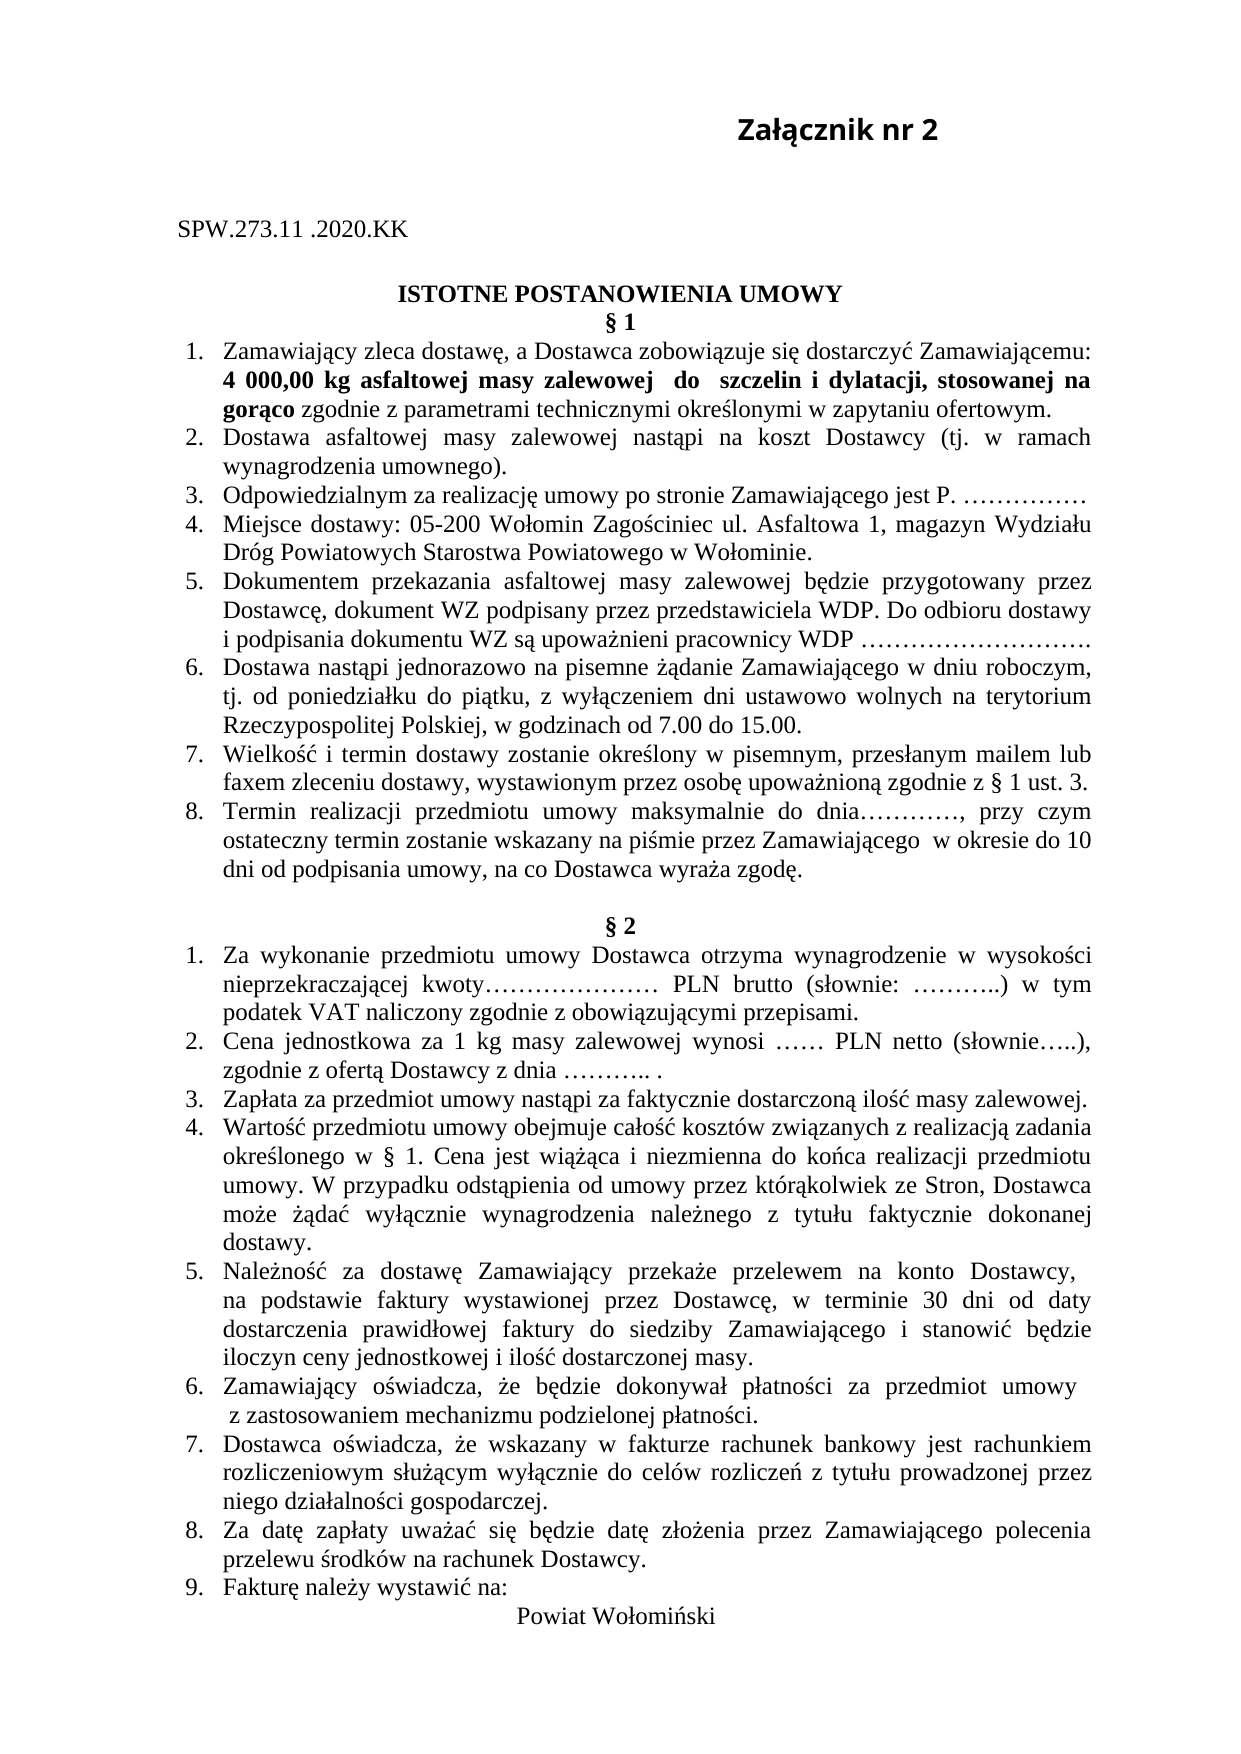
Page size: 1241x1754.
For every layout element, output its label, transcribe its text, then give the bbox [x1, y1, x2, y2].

list Cena jednostkowa za 1 kg masy zalewowej wynosi …… PLN netto (słownie…..), zgodnie z ofertą Dostawcy z dnia ……….. . [185, 1026, 1093, 1084]
list Zamawiający zleca dostawę, a Dostawca zobowiązuje się dostarczyć Zamawiającemu: 4 000,00 kg asfaltowej masy zalewowej do szczelin i dylatacji, stosowanej na gorąco zgodnie z parametrami technicznymi określonymi w zapytaniu ofertowym. [185, 336, 1093, 422]
list Fakturę należy wystawić na: [185, 1572, 1093, 1601]
list Zamawiający oświadcza, że będzie dokonywał płatności za przedmiot umowy z zastosowaniem mechanizmu podzielonej płatności. [185, 1371, 1093, 1429]
list Dostawca oświadcza, że wskazany w fakturze rachunek bankowy jest rachunkiem rozliczeniowym służącym wyłącznie do celów rozliczeń z tytułu prowadzonej przez niego działalności gospodarczej. [185, 1429, 1093, 1515]
text SPW.273.11 .2020.KK [177, 214, 1093, 242]
list Termin realizacji przedmiotu umowy maksymalnie do dnia…………, przy czym ostateczny termin zostanie wskazany na piśmie przez Zamawiającego w okresie do 10 dni od podpisania umowy, na co Dostawca wyraża zgodę. [185, 796, 1093, 882]
text § 2 [148, 911, 1093, 940]
subtitle Załącznik nr 2 [148, 109, 1093, 149]
list Dostawa nastąpi jednorazowo na pisemne żądanie Zamawiającego w dniu roboczym, tj. od poniedziałku do piątku, z wyłączeniem dni ustawowo wolnych na terytorium Rzeczypospolitej Polskiej, w godzinach od 7.00 do 15.00. [185, 652, 1093, 739]
list Wartość przedmiotu umowy obejmuje całość kosztów związanych z realizacją zadania określonego w § 1. Cena jest wiążąca i niezmienna do końca realizacji przedmiotu umowy. W przypadku odstąpienia od umowy przez którąkolwiek ze Stron, Dostawca może żądać wyłącznie wynagrodzenia należnego z tytułu faktycznie dokonanej dostawy. [185, 1112, 1093, 1256]
list Miejsce dostawy: 05-200 Wołomin Zagościniec ul. Asfaltowa 1, magazyn Wydziału Dróg Powiatowych Starostwa Powiatowego w Wołominie. [185, 509, 1093, 566]
text ISTOTNE POSTANOWIENIA UMOWY [148, 279, 1093, 307]
list Za wykonanie przedmiotu umowy Dostawca otrzyma wynagrodzenie w wysokości nieprzekraczającej kwoty………………… PLN brutto (słownie: ………..) w tym podatek VAT naliczony zgodnie z obowiązującymi przepisami. [185, 940, 1093, 1026]
list Wielkość i termin dostawy zostanie określony w pisemnym, przesłanym mailem lub faxem zleceniu dostawy, wystawionym przez osobę upoważnioną zgodnie z § 1 ust. 3. [185, 739, 1093, 796]
text § 1 [148, 307, 1093, 336]
list Należność za dostawę Zamawiający przekaże przelewem na konto Dostawcy, na podstawie faktury wystawionej przez Dostawcę, w terminie 30 dni od daty dostarczenia prawidłowej faktury do siedziby Zamawiającego i stanowić będzie iloczyn ceny jednostkowej i ilość dostarczonej masy. [185, 1256, 1093, 1371]
list Dokumentem przekazania asfaltowej masy zalewowej będzie przygotowany przez Dostawcę, dokument WZ podpisany przez przedstawiciela WDP. Do odbioru dostawy i podpisania dokumentu WZ są upoważnieni pracownicy WDP ………………………. [185, 566, 1093, 652]
list Za datę zapłaty uważać się będzie datę złożenia przez Zamawiającego polecenia przelewu środków na rachunek Dostawcy. [185, 1515, 1093, 1572]
list Dostawa asfaltowej masy zalewowej nastąpi na koszt Dostawcy (tj. w ramach wynagrodzenia umownego). [185, 422, 1093, 480]
list Zapłata za przedmiot umowy nastąpi za faktycznie dostarczoną ilość masy zalewowej. [185, 1084, 1093, 1112]
list Odpowiedzialnym za realizację umowy po stronie Zamawiającego jest P. …………… [185, 480, 1093, 509]
list Powiat Wołomiński [223, 1601, 1093, 1630]
